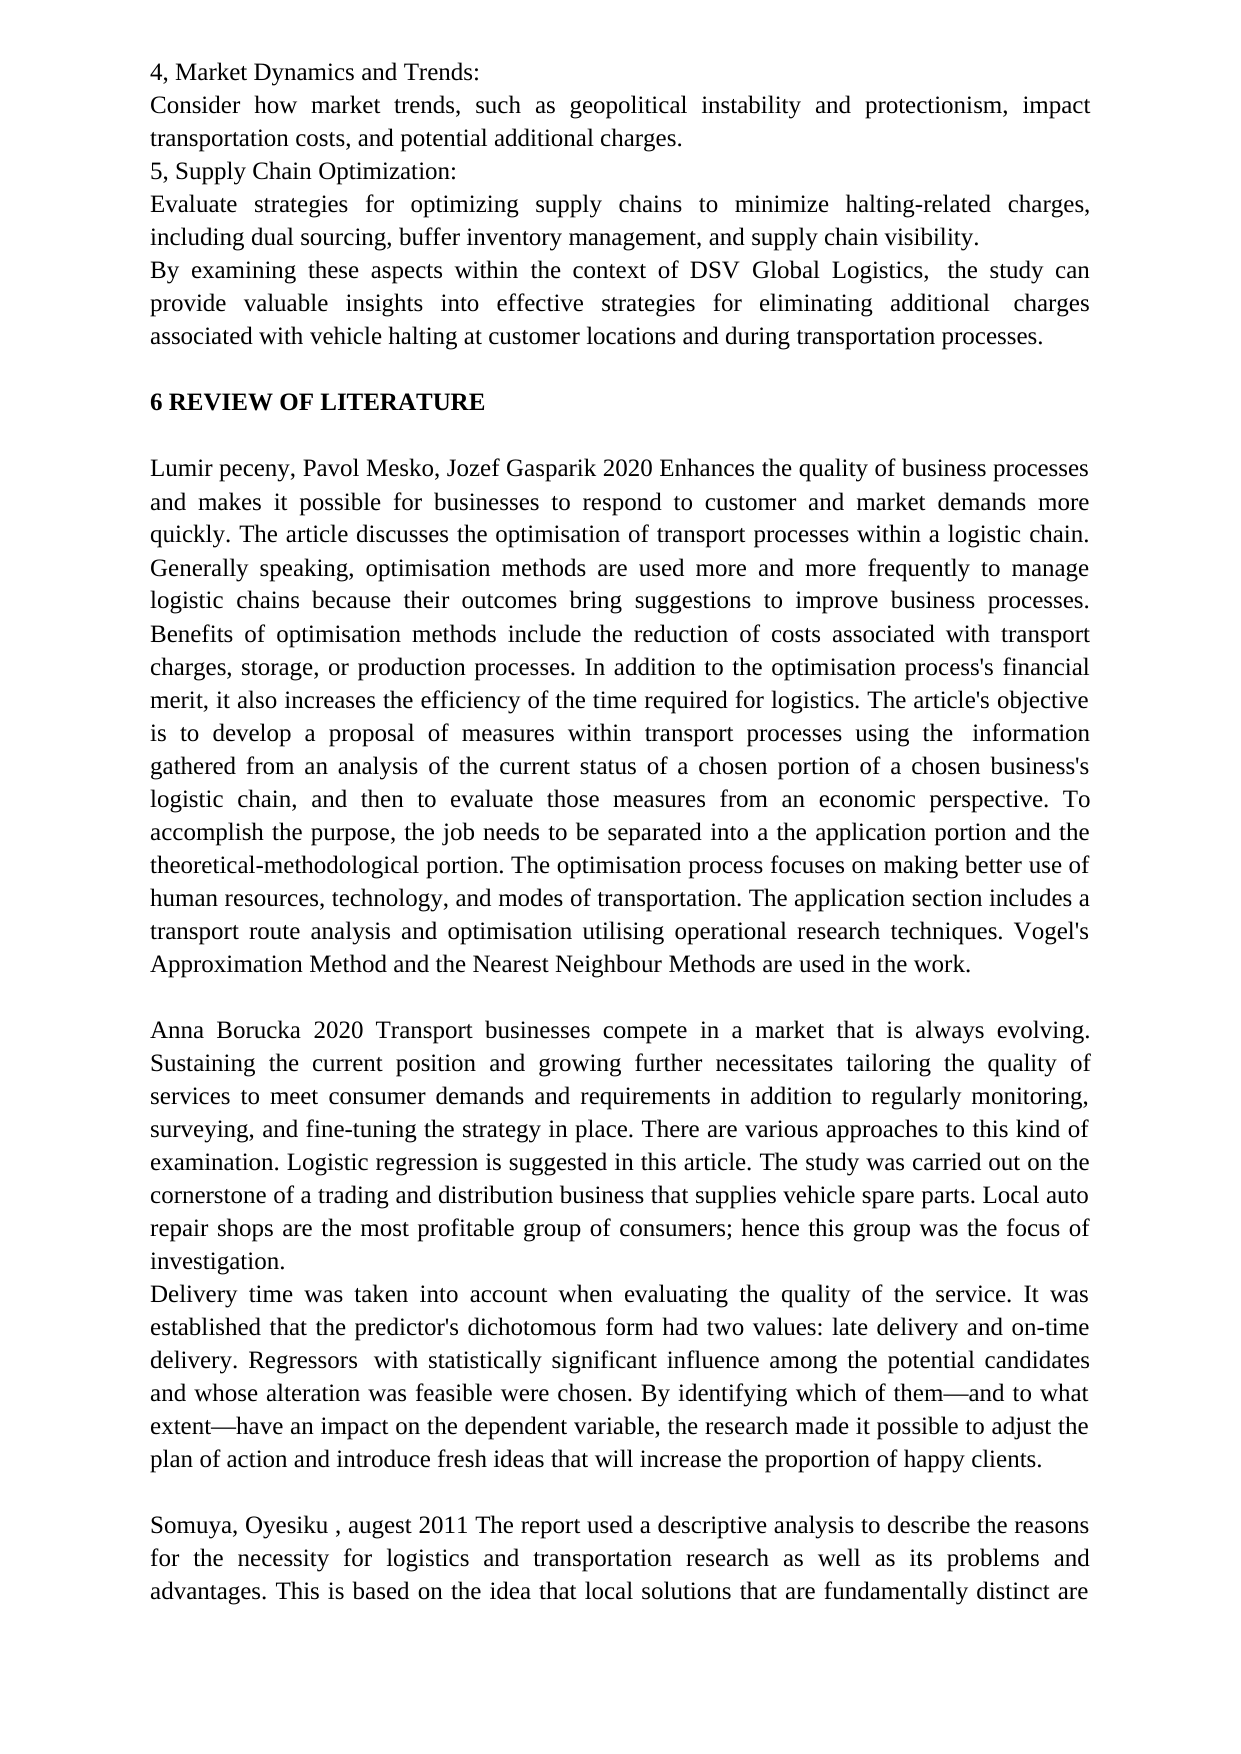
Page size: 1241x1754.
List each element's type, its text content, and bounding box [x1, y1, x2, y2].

text Anna Borucka 2020 Transport businesses compete in a market that is always evolving. Sustaining the current position and growing further necessitates tailoring the quality of services to meet consumer demands and requirements in addition to regularly monitoring, surveying, and fine-tuning the strategy in place. There are various approaches to this kind of examination. Logistic regression is suggested in this article. The study was carried out on the cornerstone of a trading and distribution business that supplies vehicle spare parts. Local auto repair shops are the most profitable group of consumers; hence this group was the focus of investigation. [150, 1015, 1091, 1275]
text 4, Market Dynamics and Trends: [150, 57, 1107, 86]
text 5, Supply Chain Optimization: [150, 156, 1107, 185]
subtitle REVIEW OF LITERATURE [150, 387, 1107, 416]
text Delivery time was taken into account when evaluating the quality of the service. It was established that the predictor's dichotomous form had two values: late delivery and on-time delivery. Regressors with statistically significant influence among the potential candidates and whose alteration was feasible were chosen. By identifying which of them—and to what extent—have an impact on the dependent variable, the research made it possible to adjust the plan of action and introduce fresh ideas that will increase the proportion of happy clients. [150, 1279, 1091, 1473]
text Lumir peceny, Pavol Mesko, Jozef Gasparik 2020 Enhances the quality of business processes and makes it possible for businesses to respond to customer and market demands more quickly. The article discusses the optimisation of transport processes within a logistic chain. Generally speaking, optimisation methods are used more and more frequently to manage logistic chains because their outcomes bring suggestions to improve business processes. Benefits of optimisation methods include the reduction of costs associated with transport charges, storage, or production processes. In addition to the optimisation process's financial merit, it also increases the efficiency of the time required for logistics. The article's objective is to develop a proposal of measures within transport processes using the information gathered from an analysis of the current status of a chosen portion of a chosen business's logistic chain, and then to evaluate those measures from an economic perspective. To accomplish the purpose, the job needs to be separated into a the application portion and the theoretical-methodological portion. The optimisation process focuses on making better use of human resources, technology, and modes of transportation. The application section includes a transport route analysis and optimisation utilising operational research techniques. Vogel's Approximation Method and the Nearest Neighbour Methods are used in the work. [150, 453, 1091, 978]
text Somuya, Oyesiku , augest 2011 The report used a descriptive analysis to describe the reasons for the necessity for logistics and transportation research as well as its problems and advantages. This is based on the idea that local solutions that are fundamentally distinct are [150, 1510, 1090, 1605]
text Consider how market trends, such as geopolitical instability and protectionism, impact transportation costs, and potential additional charges. [150, 90, 1090, 152]
text Evaluate strategies for optimizing supply chains to minimize halting-related charges, including dual sourcing, buffer inventory management, and supply chain visibility. [150, 189, 1090, 251]
text By examining these aspects within the context of DSV Global Logistics, the study can provide valuable insights into effective strategies for eliminating additional charges associated with vehicle halting at customer locations and during transportation processes. [150, 255, 1090, 350]
